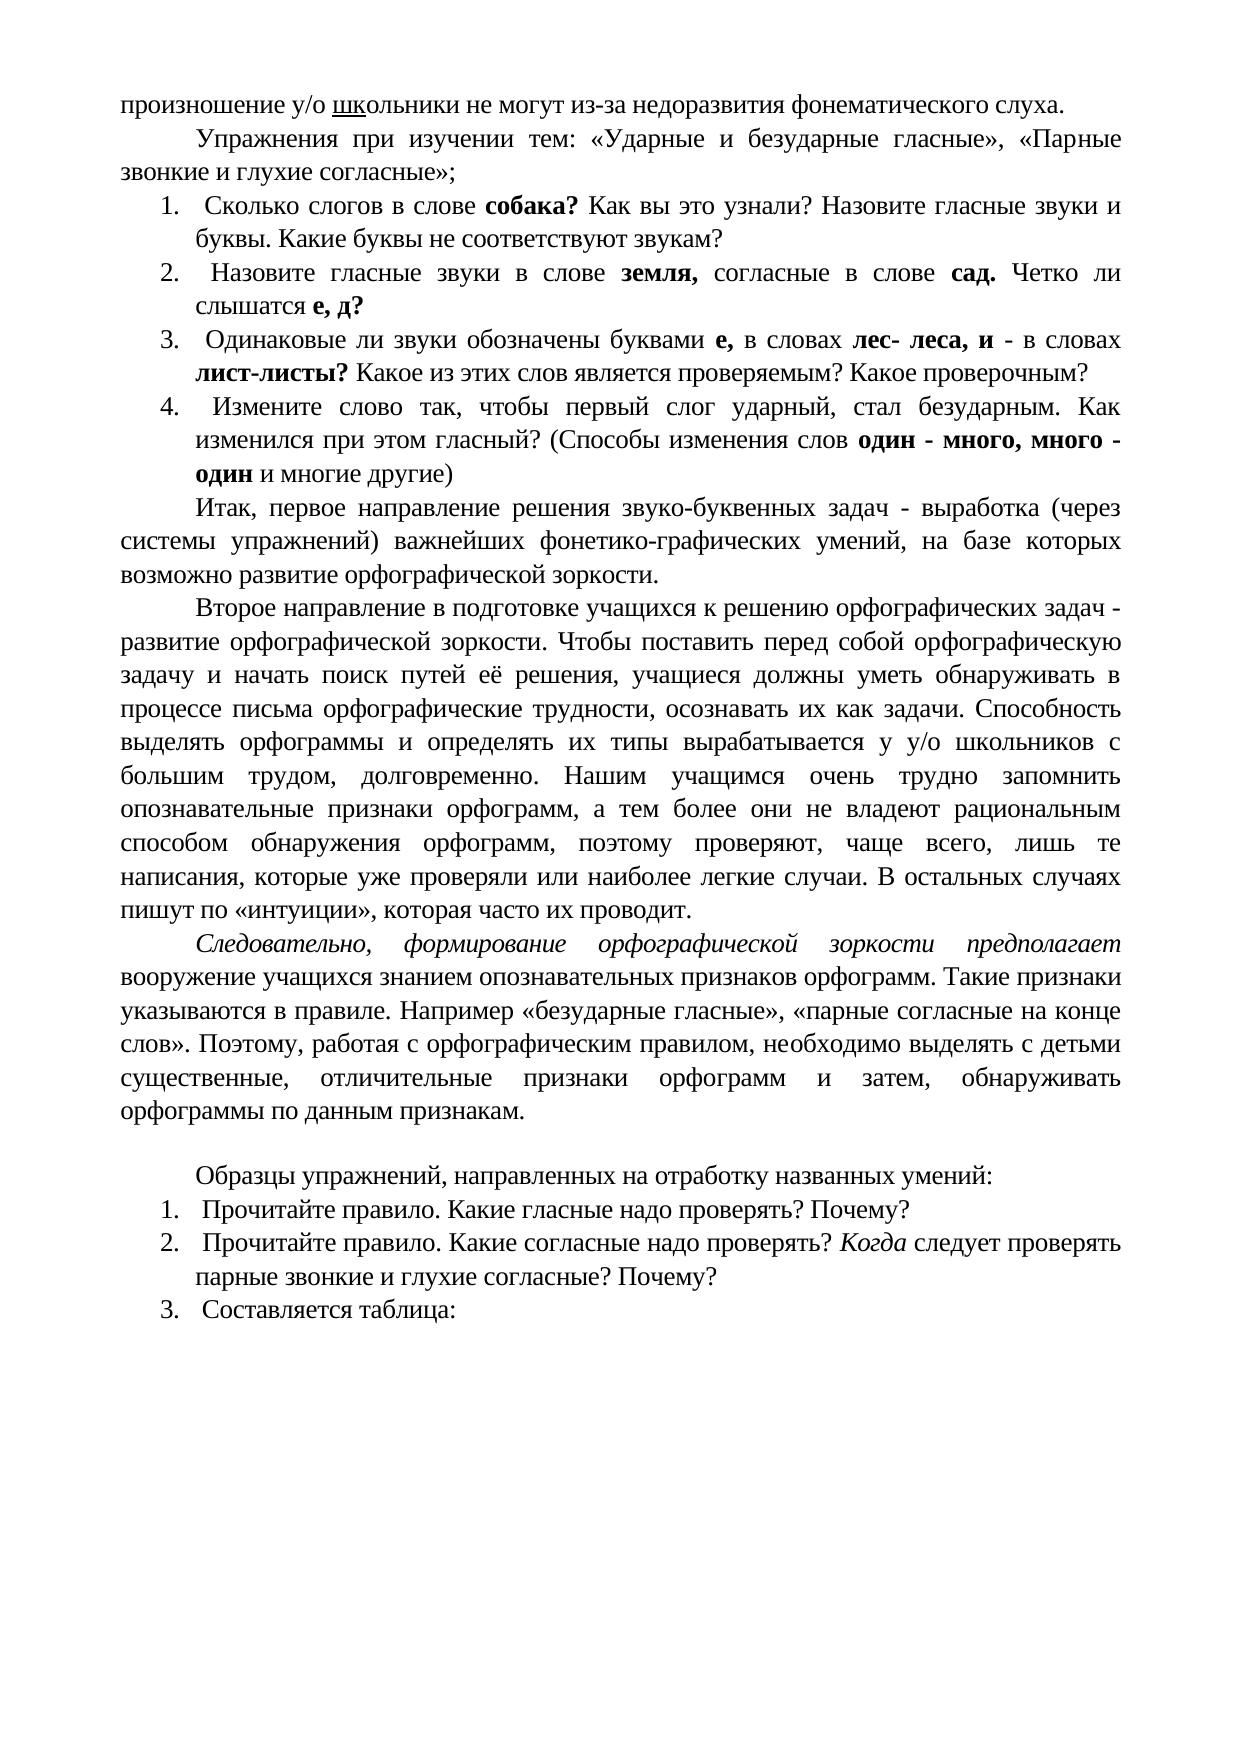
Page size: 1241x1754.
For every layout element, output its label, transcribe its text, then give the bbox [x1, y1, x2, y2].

text Следовательно, формирование орфографической зоркости предполагает вооружение учащихся знанием опознавательных признаков орфограмм. Такие признаки указываются в правиле. Например «безударные гласные», «парные согласные на конце слов». Поэтому, работая с орфографическим правилом, необходимо выделять с детьми существенные, отличительные признаки орфограмм и затем, обнаруживать орфограммы по данным признакам. [120, 925, 1121, 1127]
text Упражнения при изучении тем: «Ударные и безударные гласные», «Парные звонкие и глухие согласные»; [120, 120, 1121, 187]
list Одинаковые ли звуки обозначены буквами е, в словах лес- леса, и - в словах лист-листы? Какое из этих слов является проверяемым? Какое проверочным? [160, 322, 1121, 389]
list Составляется таблица: [160, 1292, 1123, 1326]
text произношение у/о школьники не могут из-за недоразвития фонематического слуха. [120, 87, 1121, 120]
list Сколько слогов в слове собака? Как вы это узнали? Назовите гласные звуки и буквы. Какие буквы не соответствуют звукам? [160, 187, 1121, 254]
text Образцы упражнений, направленных на отработку названных умений: [120, 1158, 1123, 1191]
list Измените слово так, чтобы первый слог ударный, стал безударным. Как изменился при этом гласный? (Способы изменения слов один - много, много - один и многие другие) [160, 389, 1121, 489]
list Назовите гласные звуки в слове земля, согласные в слове сад. Четко ли слышатся е, д? [160, 254, 1121, 322]
text Итак, первое направление решения звуко-буквенных задач - выработка (через системы упражнений) важнейших фонетико-графических умений, на базе которых возможно развитие орфографической зоркости. [120, 489, 1121, 590]
text Второе направление в подготовке учащихся к решению орфографических задач - развитие орфографической зоркости. Чтобы поставить перед собой орфографическую задачу и начать поиск путей её решения, учащиеся должны уметь обнаруживать в процессе письма орфографические трудности, осознавать их как задачи. Способность выделять орфограммы и определять их типы вырабатывается у у/о школьников с большим трудом, долговременно. Нашим учащимся очень трудно запомнить опознавательные признаки орфограмм, а тем более они не владеют рациональным способом обнаружения орфограмм, поэтому проверяют, чаще всего, лишь те написания, которые уже проверяли или наиболее легкие случаи. В остальных случаях пишут по «интуиции», которая часто их проводит. [120, 590, 1121, 925]
list Прочитайте правило. Какие согласные надо проверять? Когда следует проверять парные звонкие и глухие согласные? Почему? [160, 1225, 1121, 1292]
list Прочитайте правило. Какие гласные надо проверять? Почему? [160, 1191, 1123, 1225]
